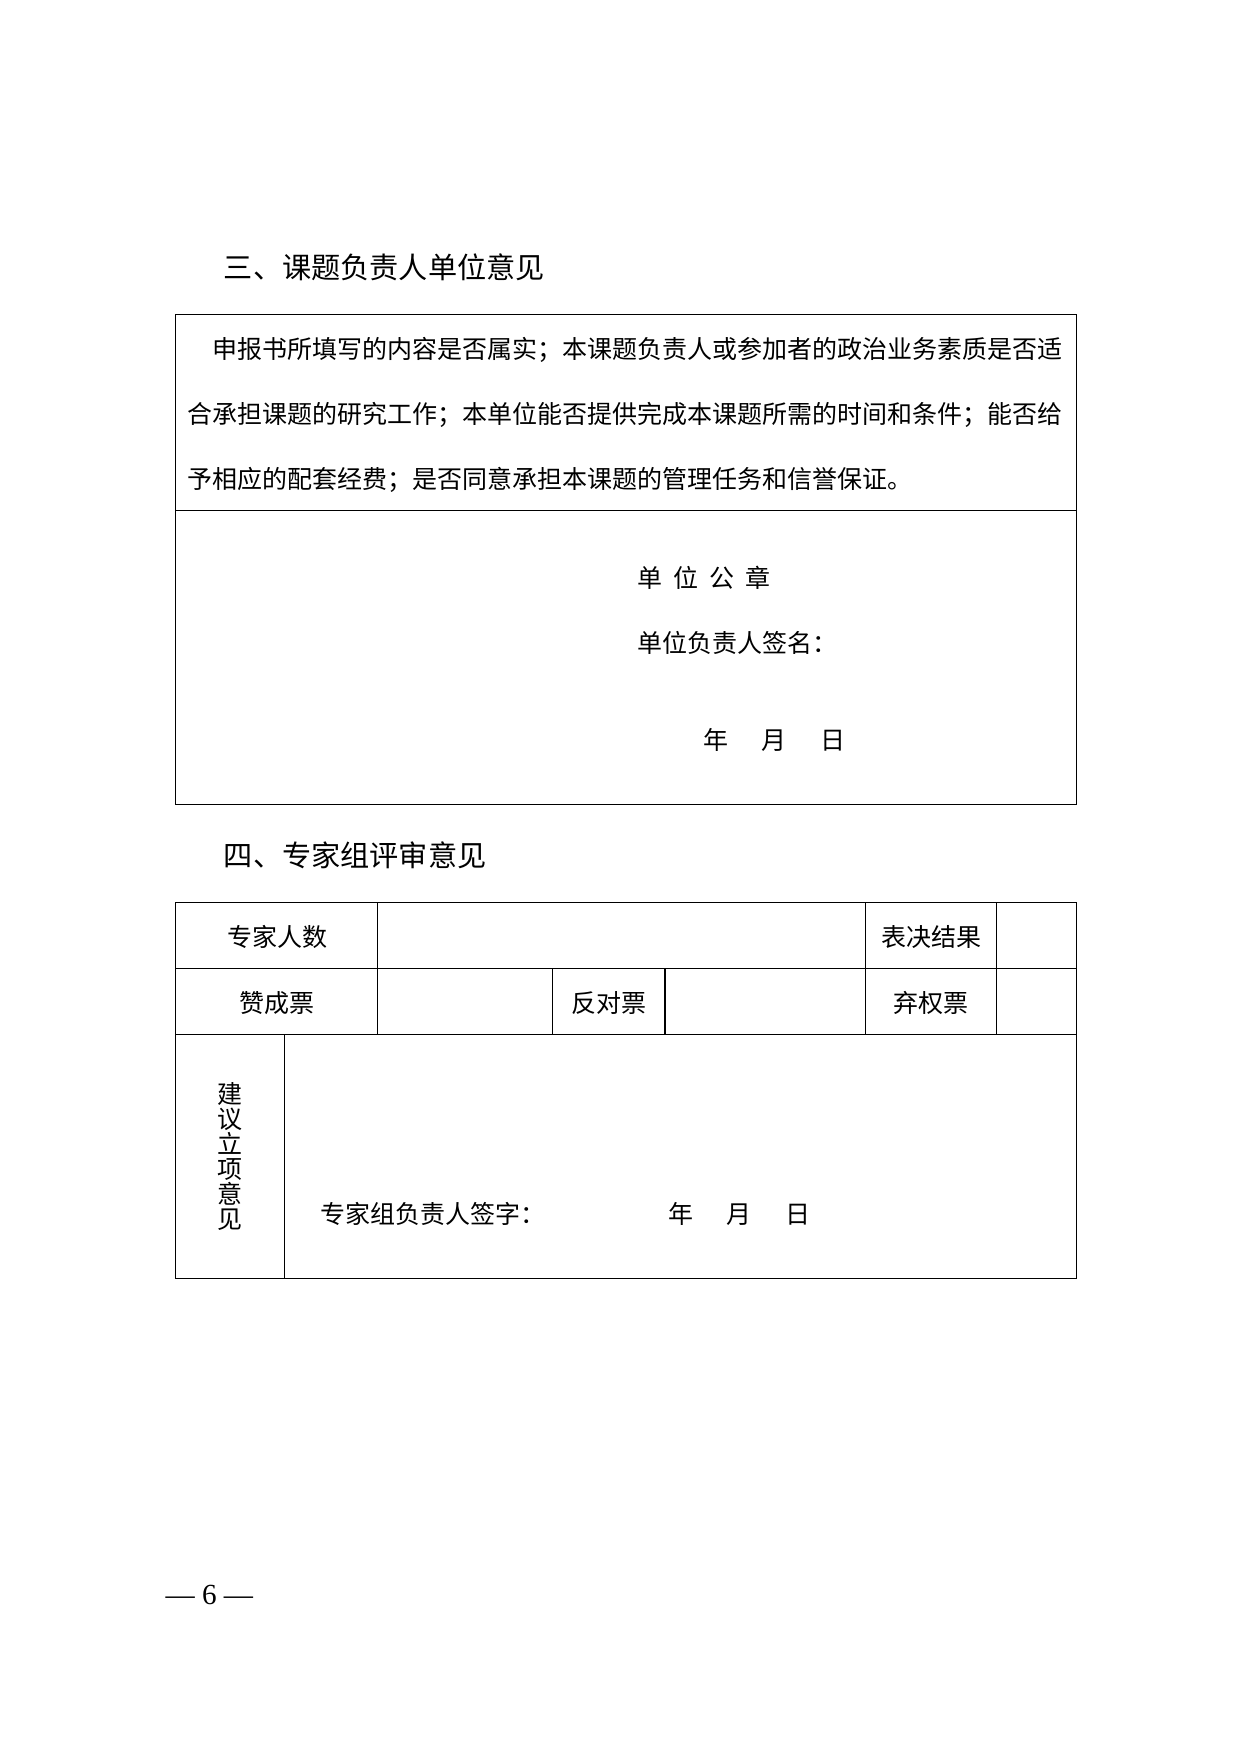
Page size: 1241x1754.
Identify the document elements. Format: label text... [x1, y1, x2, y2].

table_header 专家人数 [176, 903, 377, 968]
table_cell [378, 969, 552, 1034]
text 四、专家组评审意见 [165, 821, 1087, 886]
text 三、课题负责人单位意见 [165, 233, 1087, 298]
table_header [997, 903, 1076, 968]
table_header 表决结果 [866, 903, 996, 968]
table_cell 反对票 [553, 969, 664, 1034]
table_cell [666, 969, 865, 1034]
table_cell [285, 1035, 1076, 1147]
table_cell 赞成票 [176, 969, 377, 1034]
table_cell 弃权票 [866, 969, 996, 1034]
table_cell 单 位 公 章 单位负责人签名： 年 月 日 [176, 511, 1076, 804]
table_header [378, 903, 865, 968]
table_header 申报书所填写的内容是否属实；本课题负责人或参加者的政治业务素质是否适合承担课题的研究工作；本单位能否提供完成本课题所需的时间和条件；能否给予相应的配套经费；是否同意承担本课题的管理任务和信誉保证。 [176, 315, 1076, 510]
table_cell 专家组负责人签字： 年 月 日 [285, 1147, 1076, 1278]
table_cell 建议立项意见 [176, 1035, 284, 1278]
table_cell [997, 969, 1076, 1034]
